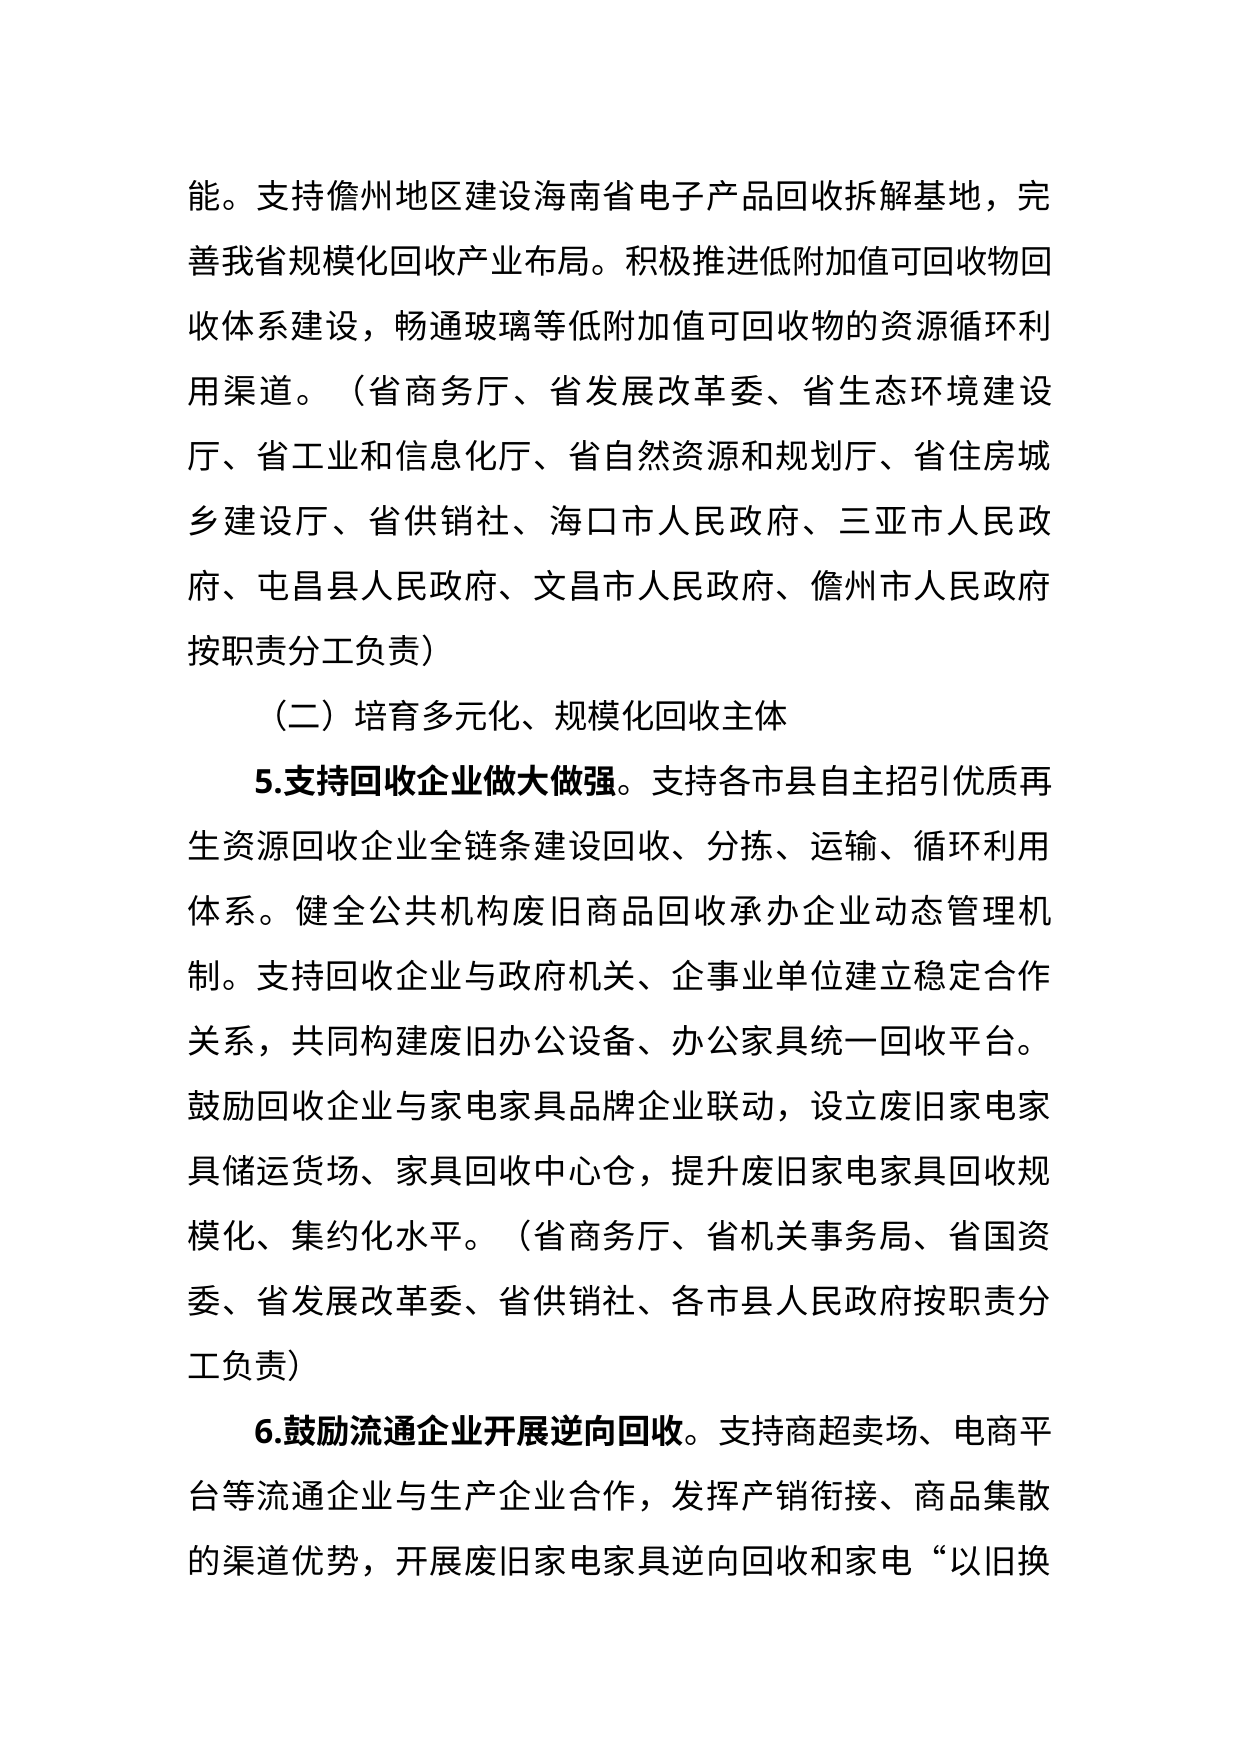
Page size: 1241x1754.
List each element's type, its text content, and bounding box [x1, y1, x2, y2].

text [187, 1397, 1053, 1592]
text （二）培育多元化、规模化回收主体 [187, 682, 1053, 747]
text 5.支持回收企业做大做强。支持各市县自主招引优质再生资源回收企业全链条建设回收、分拣、运输、循环利用体系。健全公共机构废旧商品回收承办企业动态管理机制。支持回收企业与政府机关、企事业单位建立稳定合作关系，共同构建废旧办公设备、办公家具统一回收平台。鼓励回收企业与家电家具品牌企业联动，设立废旧家电家具储运货场、家具回收中心仓，提升废旧家电家具回收规模化、集约化水平。（省商务厅、省机关事务局、省国资委、省发展改革委、省供销社、各市县人民政府按职责分工负责） [187, 747, 1053, 1397]
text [187, 162, 1053, 682]
